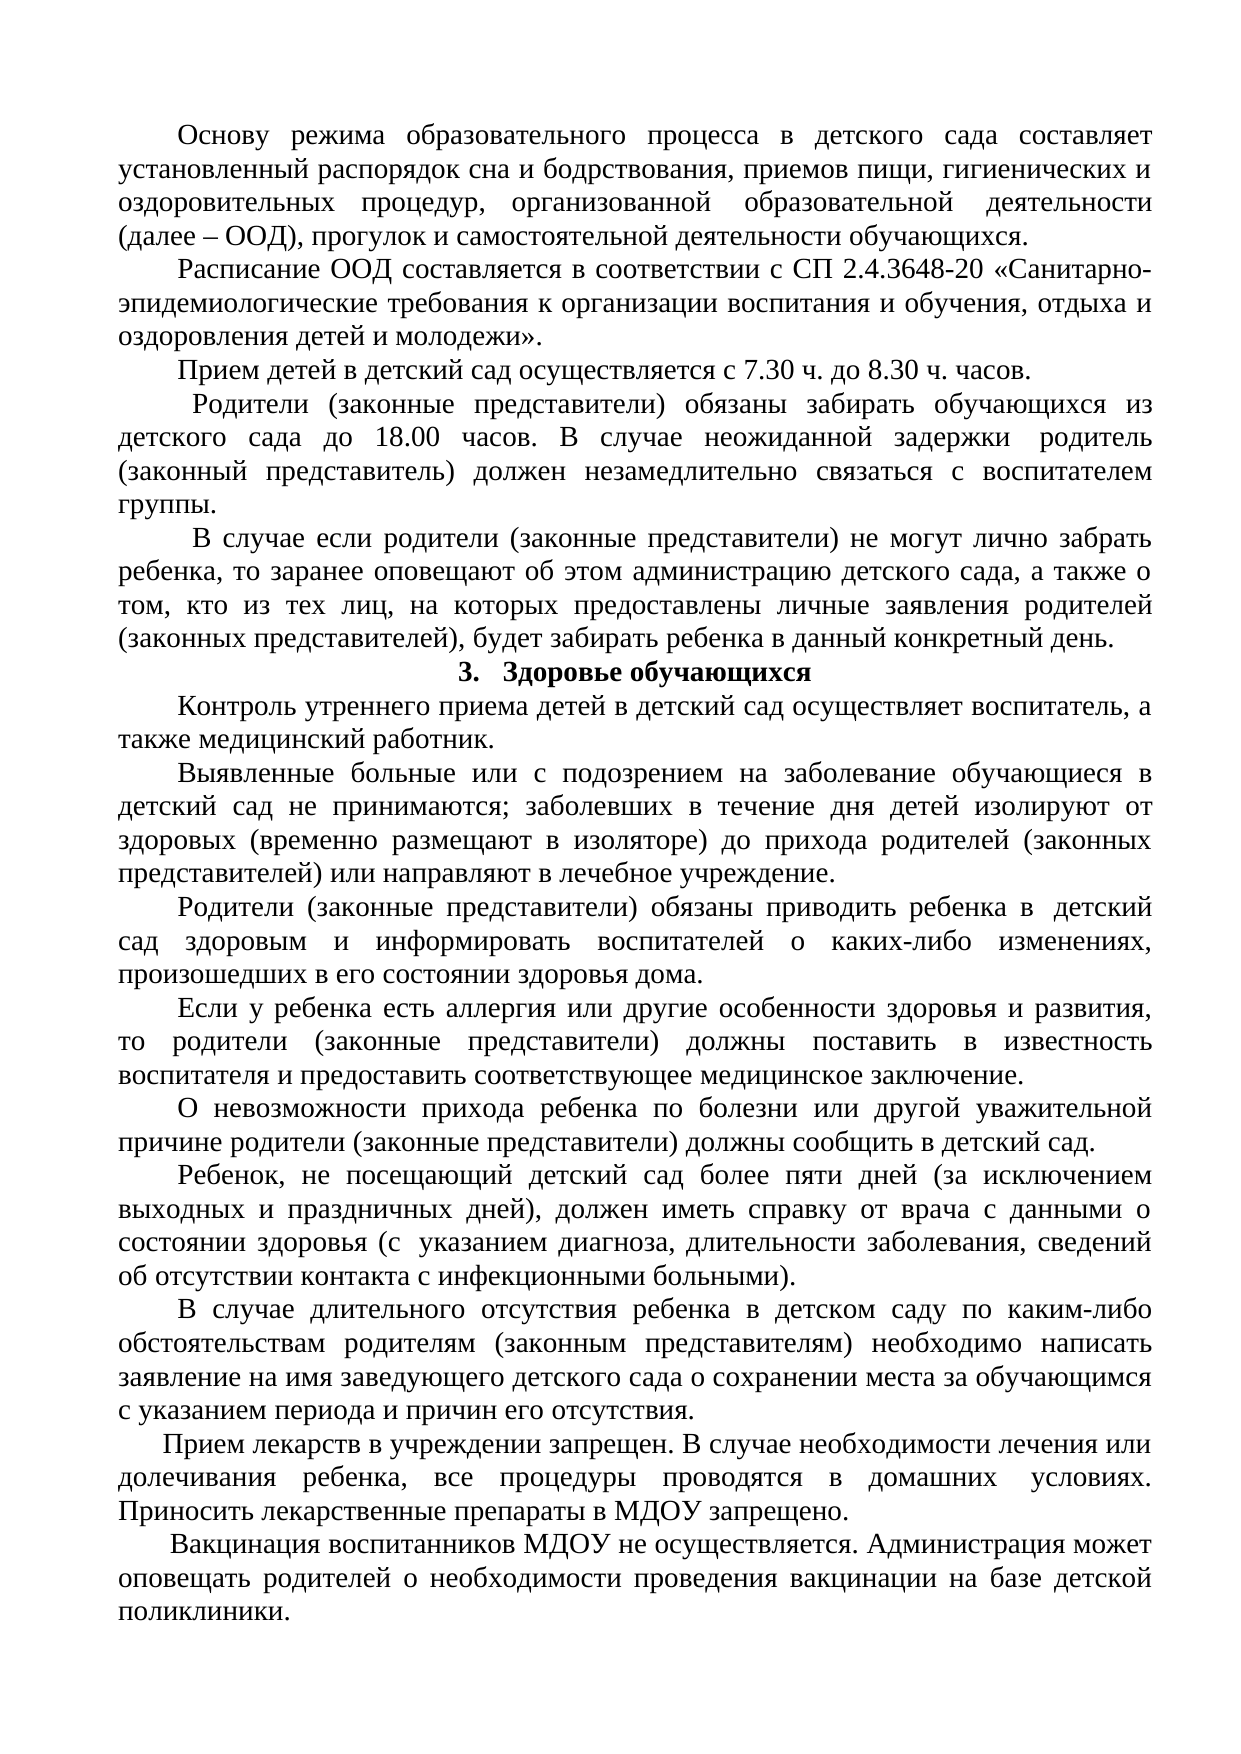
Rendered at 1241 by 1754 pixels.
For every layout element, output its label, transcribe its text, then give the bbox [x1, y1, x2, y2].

list В случае если родители (законные представители) не могут лично забрать ребенка, то заранее оповещают об этом администрацию детского сада, а также о том, кто из тех лиц, на которых предоставлены личные заявления родителей (законных представителей), будет забирать ребенка в данный конкретный день. [118, 520, 1153, 654]
list Расписание ООД составляется в соответствии с СП 2.4.3648-20 «Санитарно- эпидемиологические требования к организации воспитания и обучения, отдыха и оздоровления детей и молодежи». [118, 251, 1153, 352]
list Основу режима образовательного процесса в детского сада составляет установленный распорядок сна и бодрствования, приемов пищи, гигиенических и оздоровительных процедур, организованной образовательной деятельности (далее – ООД), прогулок и самостоятельной деятельности обучающихся. [118, 117, 1152, 251]
list Если у ребенка есть аллергия или другие особенности здоровья и развития, то родители (законные представители) должны поставить в известность воспитателя и предоставить соответствующее медицинское заключение. [118, 990, 1153, 1090]
list Родители (законные представители) обязаны забирать обучающихся из детского сада до 18.00 часов. В случае неожиданной задержки родитель (законный представитель) должен незамедлительно связаться с воспитателем группы. [118, 386, 1153, 520]
list В случае длительного отсутствия ребенка в детском саду по каким-либо обстоятельствам родителям (законным представителям) необходимо написать заявление на имя заведующего детского сада о сохранении места за обучающимся с указанием периода и причин его отсутствия. [118, 1292, 1153, 1426]
list Прием лекарств в учреждении запрещен. В случае необходимости лечения или долечивания ребенка, все процедуры проводятся в домашних условиях. Приносить лекарственные препараты в МДОУ запрещено. [118, 1426, 1152, 1526]
list Родители (законные представители) обязаны приводить ребенка в детский сад здоровым и информировать воспитателей о каких-либо изменениях, произошедших в его состоянии здоровья дома. [118, 889, 1152, 990]
list Ребенок, не посещающий детский сад более пяти дней (за исключением выходных и праздничных дней), должен иметь справку от врача с данными о состоянии здоровья (с указанием диагноза, длительности заболевания, сведений об отсутствии контакта с инфекционными больными). [118, 1157, 1152, 1292]
list Выявленные больные или с подозрением на заболевание обучающиеся в детский сад не принимаются; заболевших в течение дня детей изолируют от здоровых (временно размещают в изоляторе) до прихода родителей (законных представителей) или направляют в лечебное учреждение. [118, 755, 1153, 889]
list Вакцинация воспитанников МДОУ не осуществляется. Администрация может оповещать родителей о необходимости проведения вакцинации на базе детской поликлиники. [118, 1526, 1153, 1627]
list Контроль утреннего приема детей в детский сад осуществляет воспитатель, а также медицинский работник. [118, 688, 1152, 755]
list Прием детей в детский сад осуществляется с 7.30 ч. до 8.30 ч. часов. [118, 352, 1167, 386]
list О невозможности прихода ребенка по болезни или другой уважительной причине родители (законные представители) должны сообщить в детский сад. [118, 1090, 1152, 1157]
subtitle Здоровье обучающихся [458, 654, 1167, 688]
